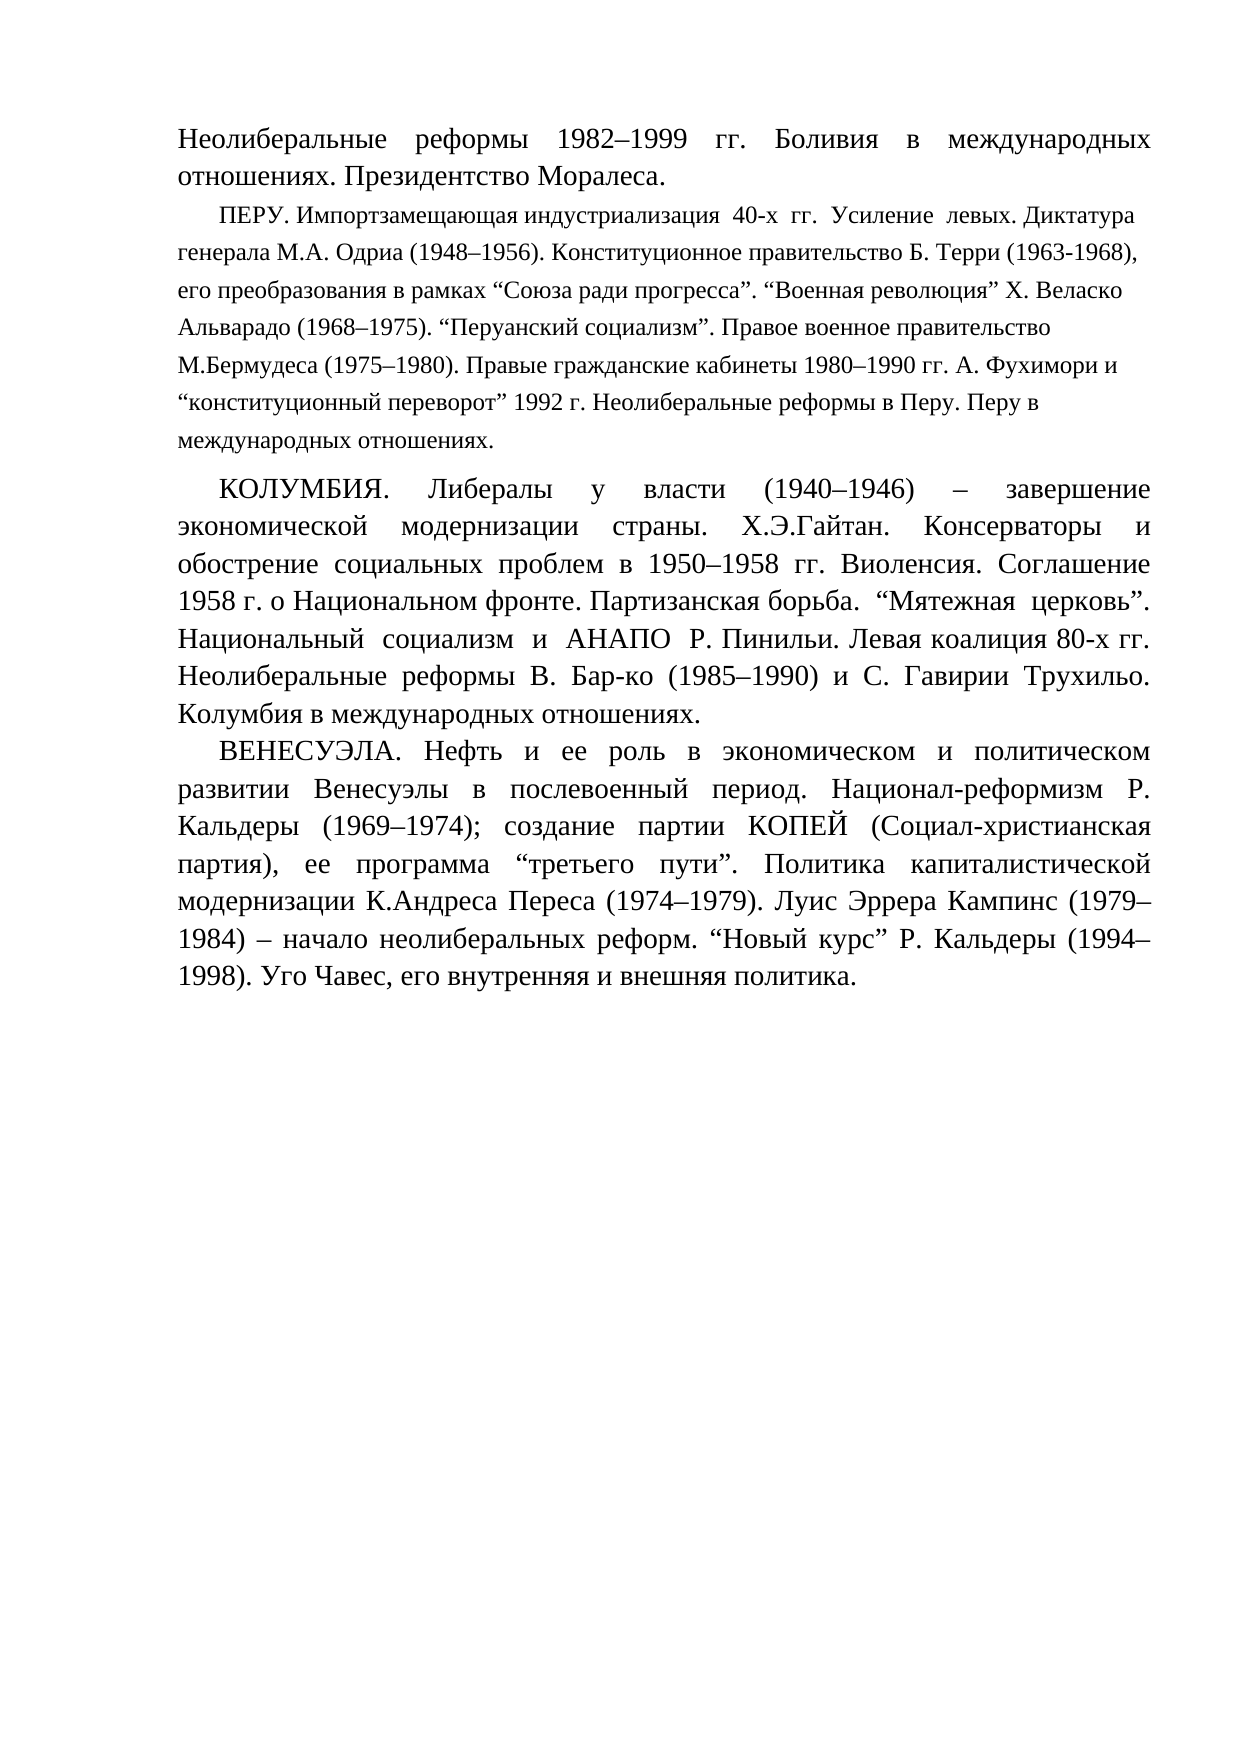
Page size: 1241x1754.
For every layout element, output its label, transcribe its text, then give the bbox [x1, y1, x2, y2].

text ПЕРУ. Импортзамещающая индустриализация 40-х гг. Усиление левых. Диктатура генерала М.А. Одриа (1948–1956). Конституционное правительство Б. Терри (1963-1968), его преобразования в рамках “Союза ради прогресса”. “Военная революция” Х. Веласко Альварадо (1968–1975). “Перуанский социализм”. Правое военное правительство М.Бермудеса (1975–1980). Правые гражданские кабинеты 1980–1990 гг. А. Фухимори и “конституционный переворот” 1992 г. Неолиберальные реформы в Перу. Перу в международных отношениях. [177, 193, 1152, 456]
text ВЕНЕСУЭЛА. Нефть и ее роль в экономическом и политическом развитии Венесуэлы в послевоенный период. Национал-реформизм Р. Кальдеры (1969–1974); создание партии КОПЕЙ (Социал-христианская партия), ее программа “третьего пути”. Политика капиталистической модернизации К.Андреса Переса (1974–1979). Луис Эррера Кампинс (1979–1984) – начало неолиберальных реформ. “Новый курс” Р. Кальдеры (1994–1998). Уго Чавес, его внутренняя и внешняя политика. [177, 731, 1152, 993]
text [177, 118, 1152, 193]
text КОЛУМБИЯ. Либералы у власти (1940–1946) – завершение экономической модернизации страны. Х.Э.Гайтан. Консерваторы и обострение социальных проблем в 1950–1958 гг. Виоленсия. Соглашение 1958 г. о Национальном фронте. Партизанская борьба. “Мятежная церковь”. Национальный социализм и АНАПО Р. Пинильи. Левая коалиция 80-х гг. Неолиберальные реформы В. Бар-ко (1985–1990) и С. Гавирии Трухильо. Колумбия в международных отношениях. [177, 468, 1152, 731]
